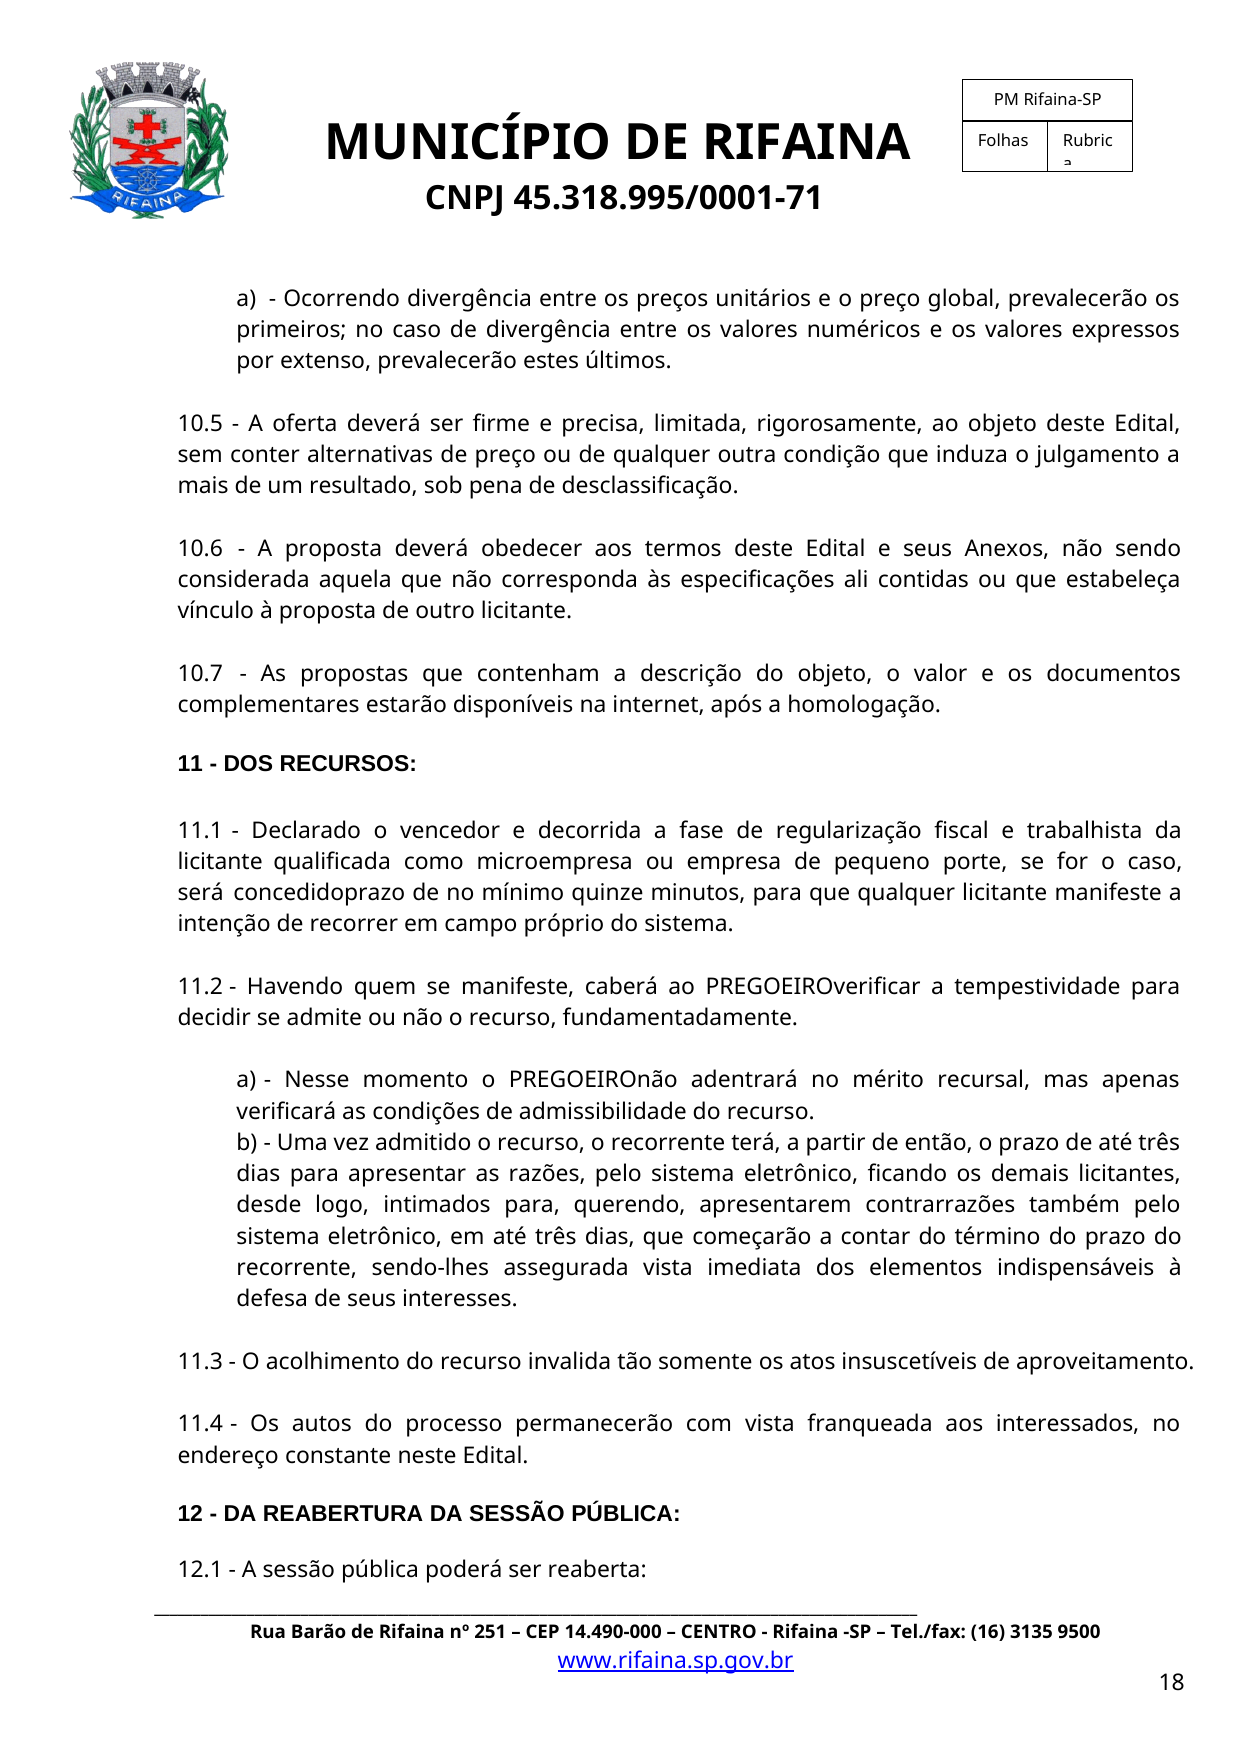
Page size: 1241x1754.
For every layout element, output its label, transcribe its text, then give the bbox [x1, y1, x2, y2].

list - As propostas que contenham a descrição do objeto, o valor e os documentos complementares estarão disponíveis na internet, após a homologação. [177, 657, 1181, 719]
list - O acolhimento do recurso invalida tão somente os atos insuscetíveis de aproveitamento. [177, 1345, 1196, 1376]
list - Os autos do processo permanecerão com vista franqueada aos interessados, no endereço constante neste Edital. [177, 1407, 1182, 1470]
list - Ocorrendo divergência entre os preços unitários e o preço global, prevalecerão os primeiros; no caso de divergência entre os valores numéricos e os valores expressos por extenso, prevalecerão estes últimos. [236, 282, 1181, 376]
subtitle - DA REABERTURA DA SESSÃO PÚBLICA: [177, 1500, 1196, 1527]
list - A oferta deverá ser firme e precisa, limitada, rigorosamente, ao objeto deste Edital, sem conter alternativas de preço ou de qualquer outra condição que induza o julgamento a mais de um resultado, sob pena de desclassificação. [177, 407, 1181, 501]
list - A sessão pública poderá ser reaberta: [177, 1553, 1196, 1585]
list - Uma vez admitido o recurso, o recorrente terá, a partir de então, o prazo de até três dias para apresentar as razões, pelo sistema eletrônico, ficando os demais licitantes, desde logo, intimados para, querendo, apresentarem contrarrazões também pelo sistema eletrônico, em até três dias, que começarão a contar do término do prazo do recorrente, sendo-lhes assegurada vista imediata dos elementos indispensáveis à defesa de seus interesses. [236, 1126, 1182, 1313]
list - A proposta deverá obedecer aos termos deste Edital e seus Anexos, não sendo considerada aquela que não corresponda às especificações ali contidas ou que estabeleça vínculo à proposta de outro licitante. [177, 531, 1181, 625]
picture [68, 59, 229, 219]
list - Declarado o vencedor e decorrida a fase de regularização fiscal e trabalhista da licitante qualificada como microempresa ou empresa de pequeno porte, se for o caso, será concedidoprazo de no mínimo quinze minutos, para que qualquer licitante manifeste a intenção de recorrer em campo próprio do sistema. [177, 814, 1183, 939]
list - Havendo quem se manifeste, caberá ao PREGOEIROverificar a tempestividade para decidir se admite ou não o recurso, fundamentadamente. [177, 969, 1181, 1032]
subtitle - DOS RECURSOS: [177, 750, 1196, 776]
list - Nesse momento o PREGOEIROnão adentrará no mérito recursal, mas apenas verificará as condições de admissibilidade do recurso. [236, 1063, 1181, 1126]
